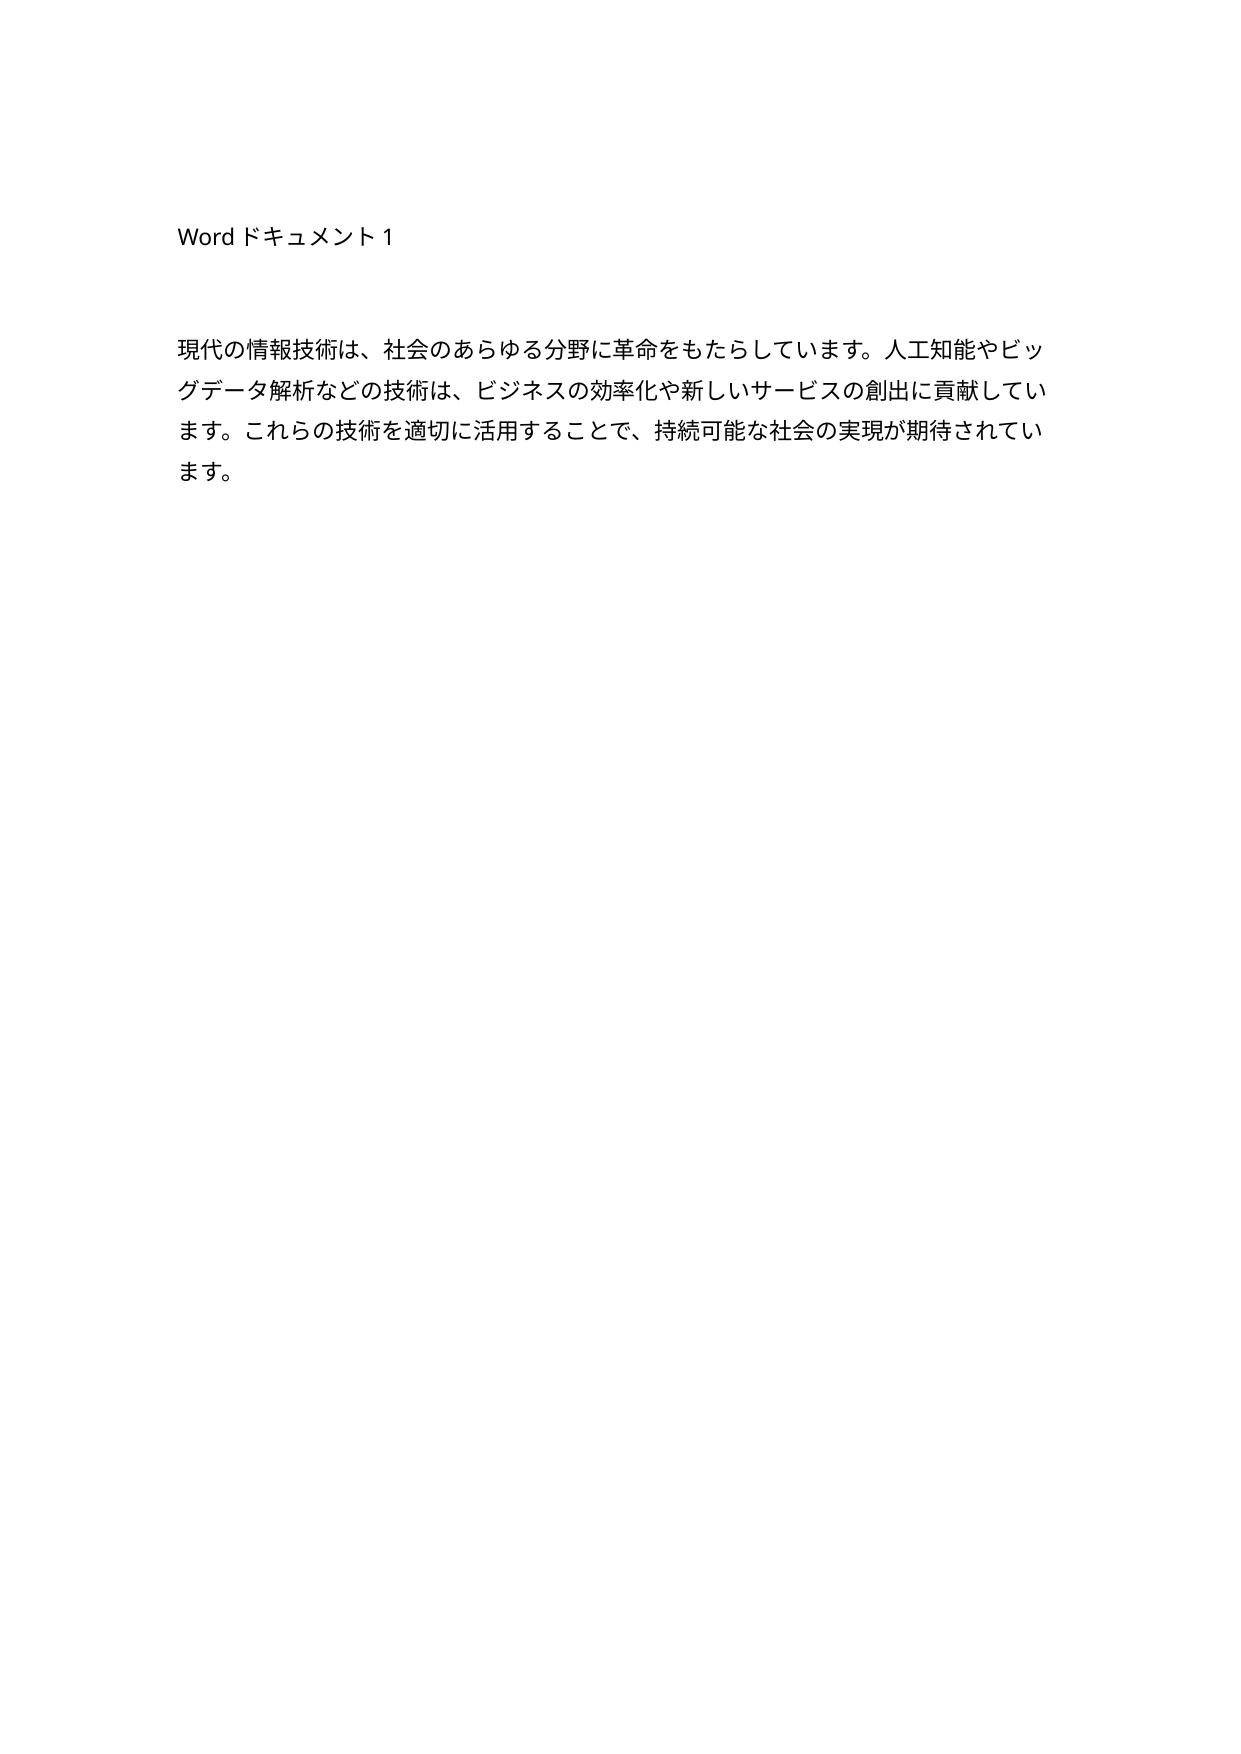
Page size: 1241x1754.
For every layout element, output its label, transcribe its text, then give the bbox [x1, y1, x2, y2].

text Wordドキュメント1 [177, 217, 1063, 254]
text 現代の情報技術は、社会のあらゆる分野に革命をもたらしています。人工知能やビッグデータ解析などの技術は、ビジネスの効率化や新しいサービスの創出に貢献しています。これらの技術を適切に活用することで、持続可能な社会の実現が期待されています。 [177, 330, 1063, 489]
